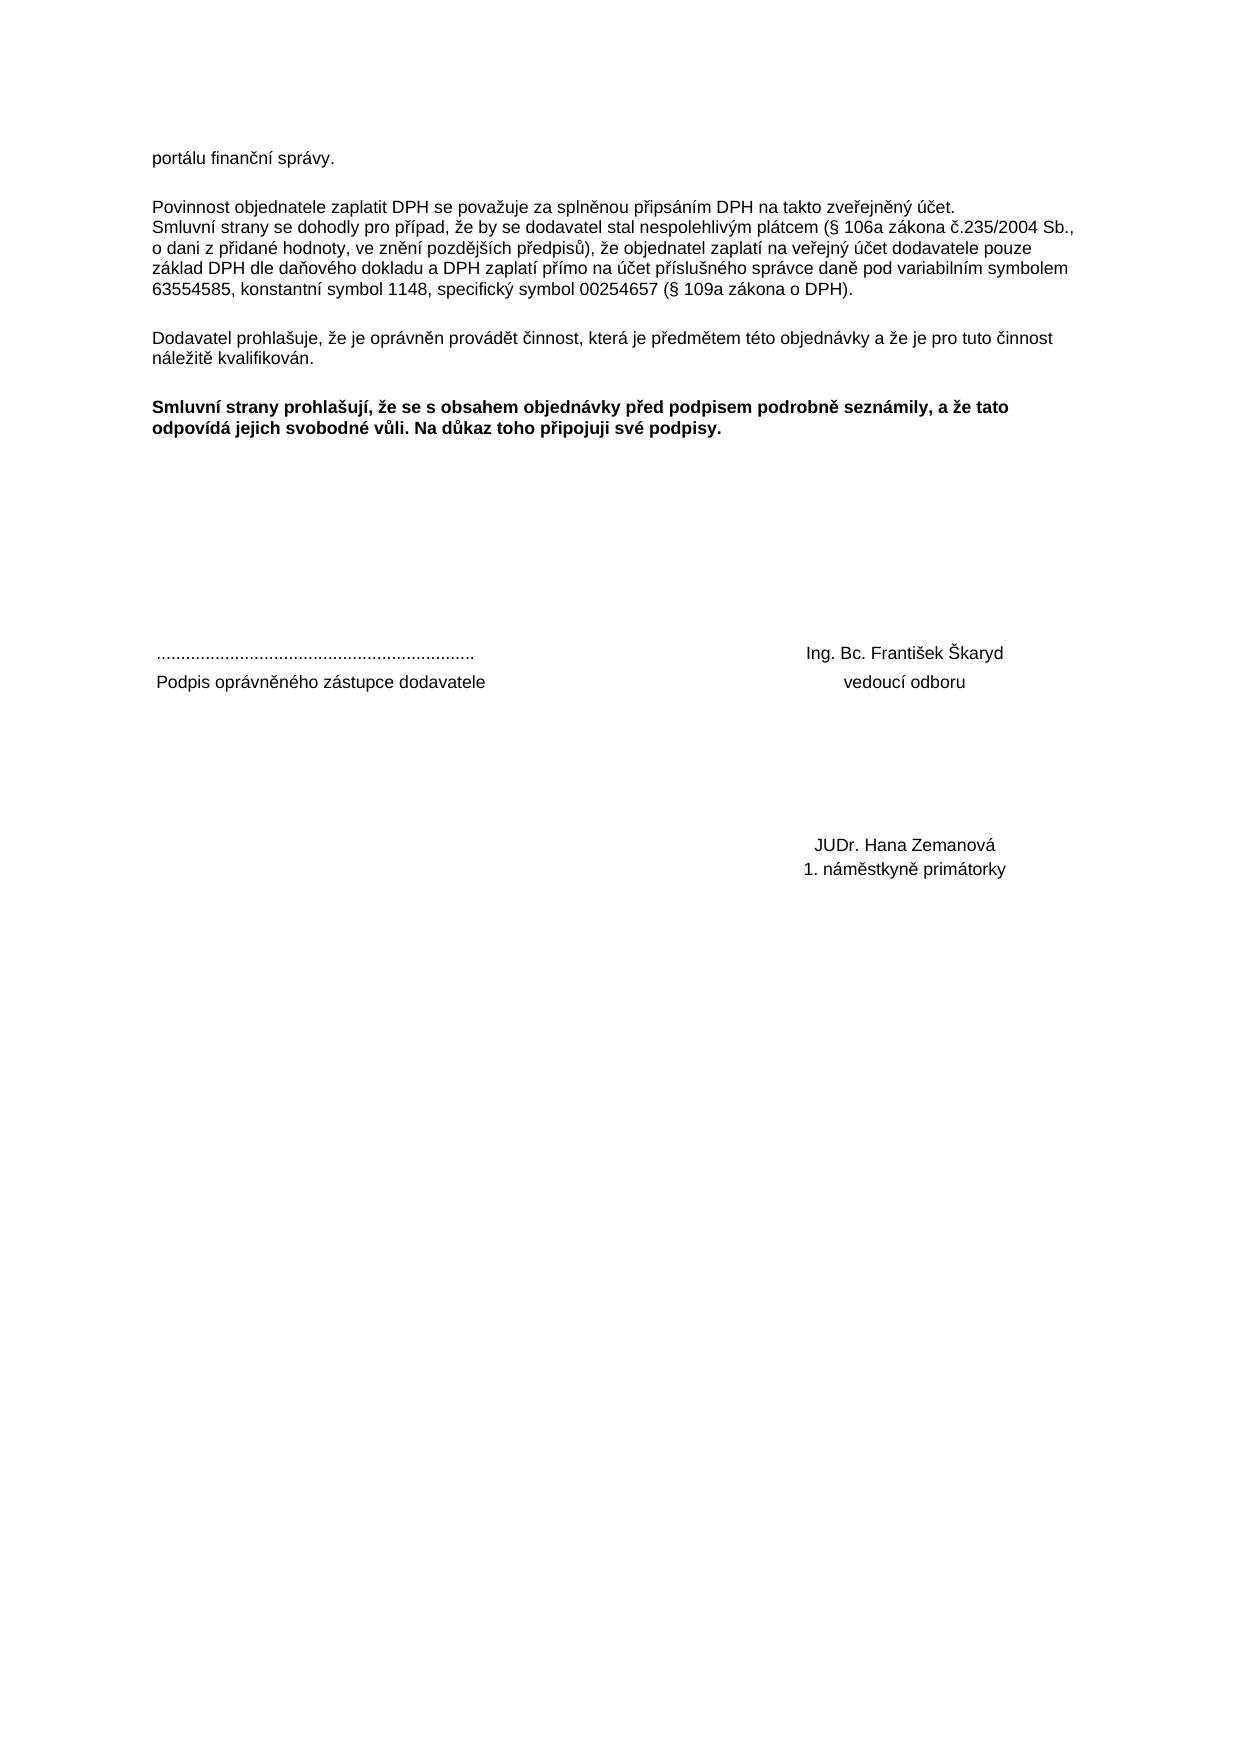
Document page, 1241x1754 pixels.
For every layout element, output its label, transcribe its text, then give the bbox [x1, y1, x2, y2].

table_cell Podpis oprávněného zástupce dodavatele [152, 668, 654, 887]
table_header Ing. Bc. František Škaryd [654, 639, 1156, 668]
table_header ................................................................. [152, 639, 654, 668]
text Dodavatel prohlašuje, že je oprávněn provádět činnost, která je předmětem této objednávky a že je pro tuto činnost náležitě kvalifikován. [152, 328, 1088, 368]
table_cell vedoucí odboru JUDr. Hana Zemanová 1. náměstkyně primátorky [654, 668, 1156, 887]
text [152, 148, 1088, 168]
text Povinnost objednatele zaplatit DPH se považuje za splněnou připsáním DPH na takto zveřejněný účet. Smluvní strany se dohodly pro případ, že by se dodavatel stal nespolehlivým plátcem (§ 106a zákona č.235/2004 Sb., o dani z přidané hodnoty, ve znění pozdějších předpisů), že objednatel zaplatí na veřejný účet dodavatele pouze základ DPH dle daňového dokladu a DPH zaplatí přímo na účet příslušného správce daně pod variabilním symbolem 63554585, konstantní symbol 1148, specifický symbol 00254657 (§ 109a zákona o DPH). [152, 197, 1088, 299]
text Smluvní strany prohlašují, že se s obsahem objednávky před podpisem podrobně seznámily, a že tato odpovídá jejich svobodné vůli. Na důkaz toho připojuji své podpisy. [152, 397, 1088, 438]
